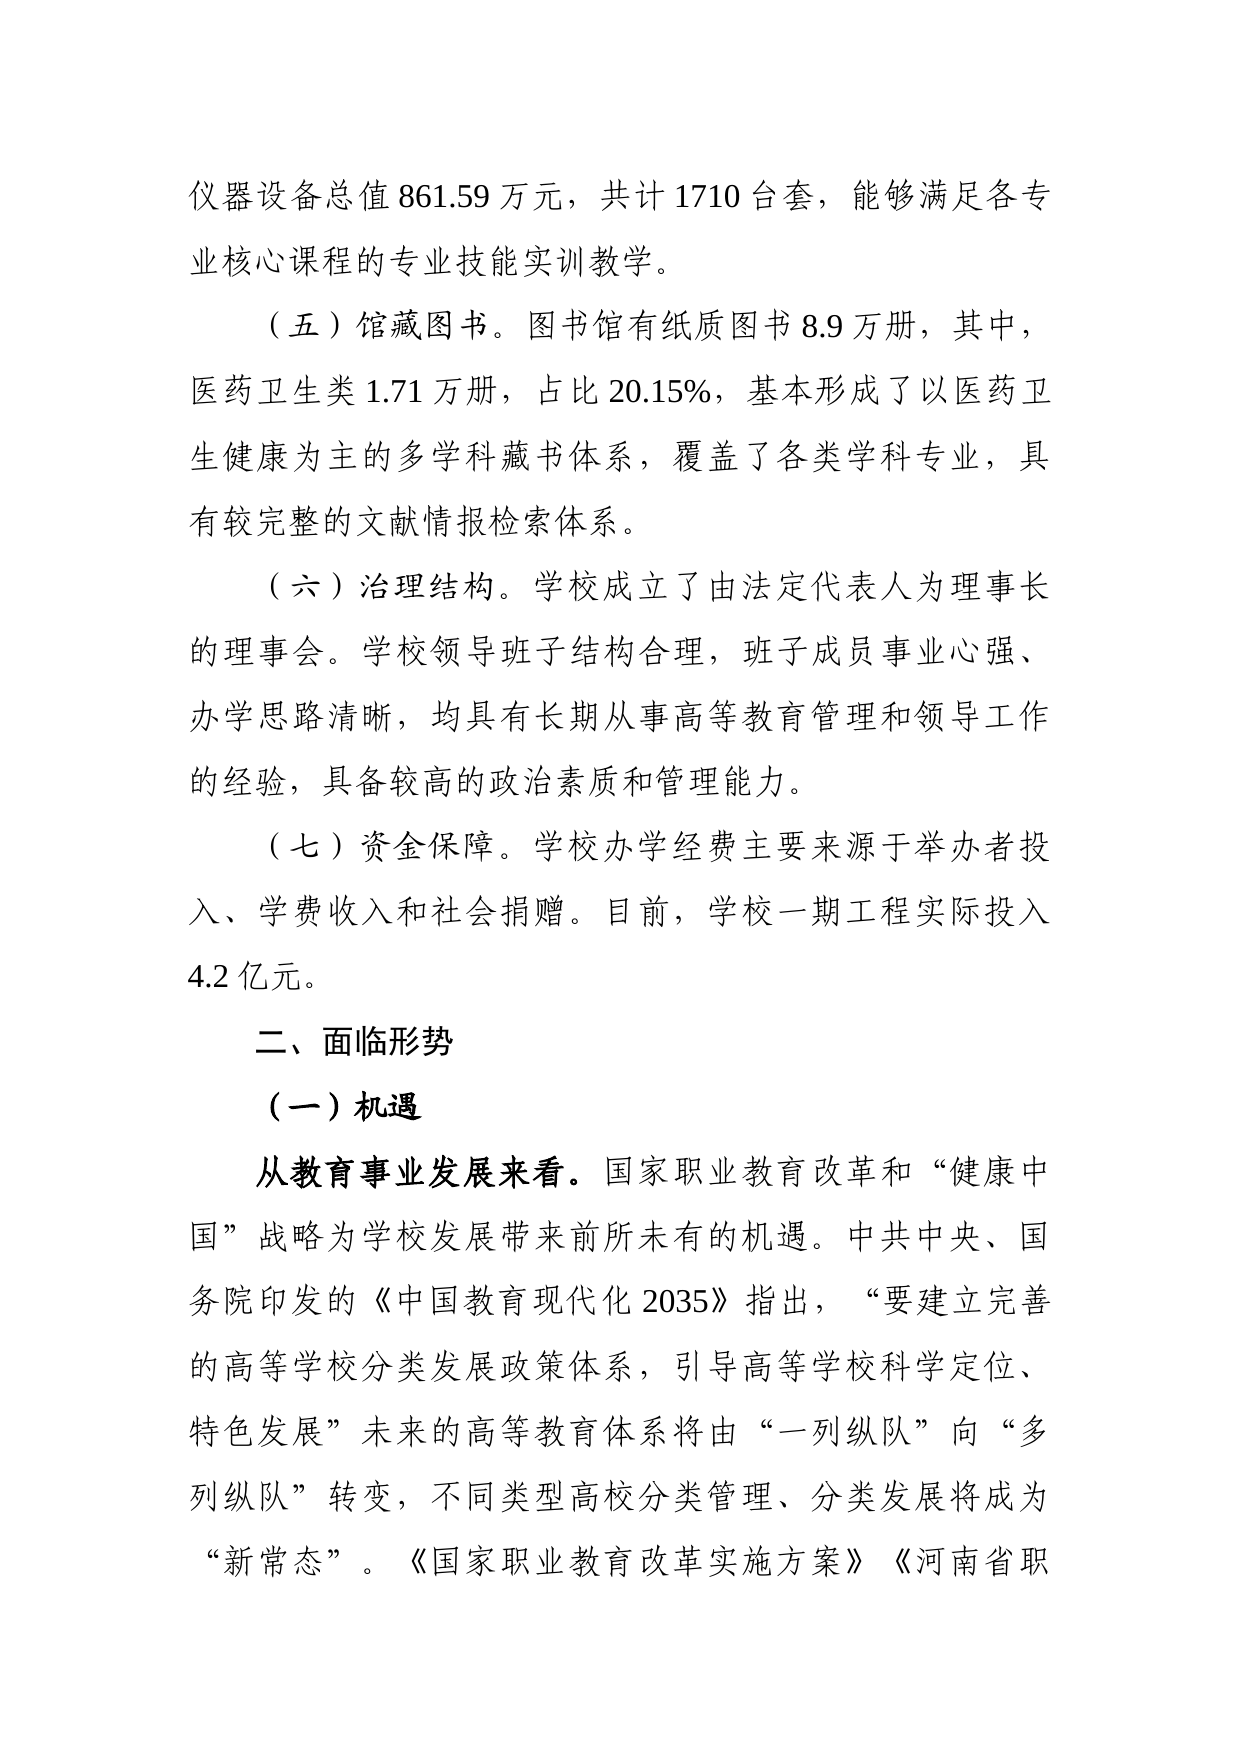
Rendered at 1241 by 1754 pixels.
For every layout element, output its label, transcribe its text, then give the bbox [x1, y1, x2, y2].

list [187, 162, 1053, 292]
list 二、面临形势 [187, 1007, 1053, 1072]
list （七）资金保障。学校办学经费主要来源于举办者投入、学费收入和社会捐赠。目前，学校一期工程实际投入4.2亿元。 [187, 812, 1053, 1007]
list （五）馆藏图书。图书馆有纸质图书8.9万册，其中，医药卫生类1.71万册，占比20.15%，基本形成了以医药卫生健康为主的多学科藏书体系，覆盖了各类学科专业，具有较完整的文献情报检索体系。 [187, 292, 1053, 552]
text （一）机遇 [187, 1072, 1053, 1137]
list （六）治理结构。学校成立了由法定代表人为理事长的理事会。学校领导班子结构合理，班子成员事业心强、办学思路清晰，均具有长期从事高等教育管理和领导工作的经验，具备较高的政治素质和管理能力。 [187, 552, 1053, 812]
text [187, 1137, 1053, 1592]
